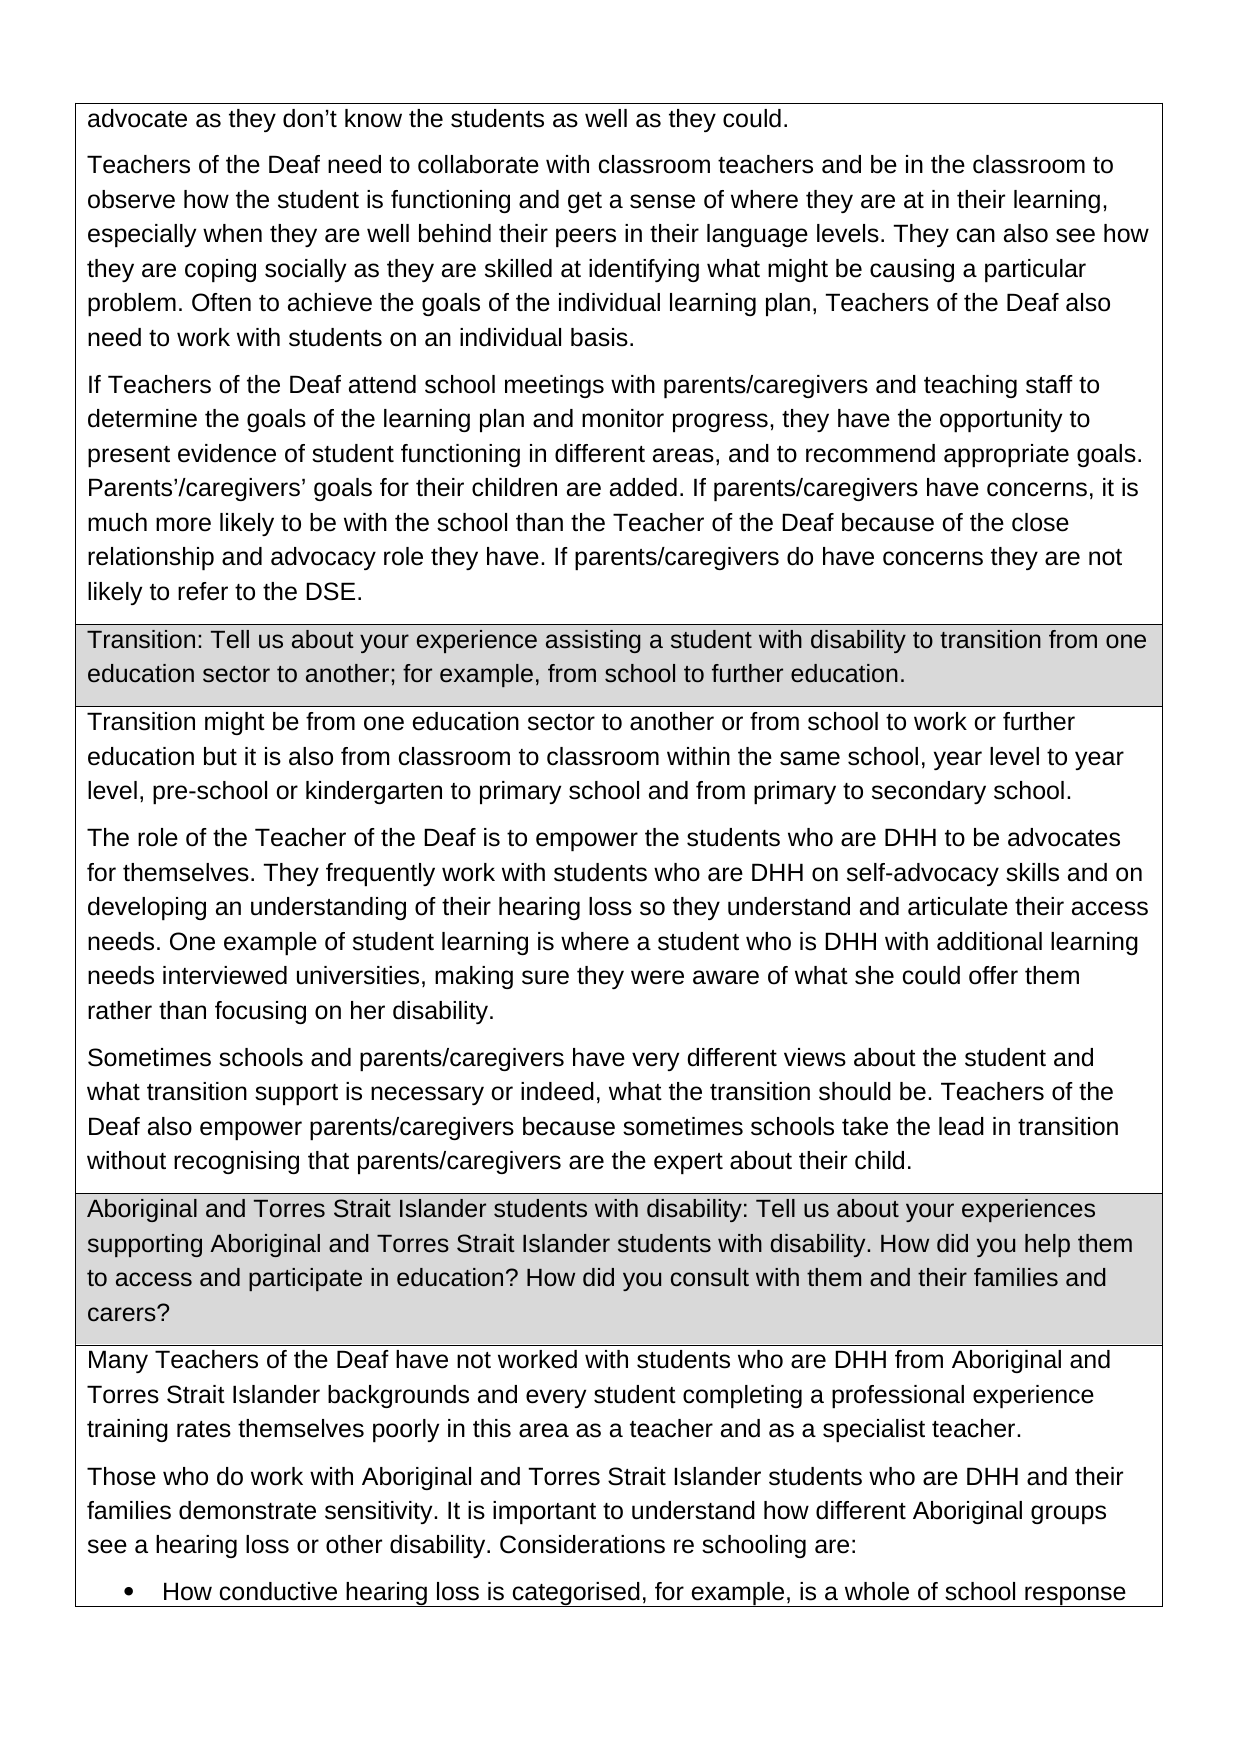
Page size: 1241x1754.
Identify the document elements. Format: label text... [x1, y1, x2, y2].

table_cell Aboriginal and Torres Strait Islander students with disability: Tell us about your experiences supporting Aboriginal and Torres Strait Islander students with disability. How did you help them to access and participate in education? How did you consult with them and their families and carers? [76, 1194, 1162, 1344]
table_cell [76, 104, 1162, 624]
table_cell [76, 1346, 1162, 1606]
table_cell Transition: Tell us about your experience assisting a student with disability to transition from one education sector to another; for example, from school to further education. [76, 625, 1162, 706]
table_cell Transition might be from one education sector to another or from school to work or further education but it is also from classroom to classroom within the same school, year level to year level, pre-school or kindergarten to primary school and from primary to secondary school. The role of the Teacher of the Deaf is to empower the students who are DHH to be advocates for themselves. They frequently work with students who are DHH on self-advocacy skills and on developing an understanding of their hearing loss so they understand and articulate their access needs. One example of student learning is where a student who is DHH with additional learning needs interviewed universities, making sure they were aware of what she could offer them rather than focusing on her disability. Sometimes schools and parents/caregivers have very different views about the student and what transition support is necessary or indeed, what the transition should be. Teachers of the Deaf also empower parents/caregivers because sometimes schools take the lead in transition without recognising that parents/caregivers are the expert about their child. [76, 707, 1162, 1193]
